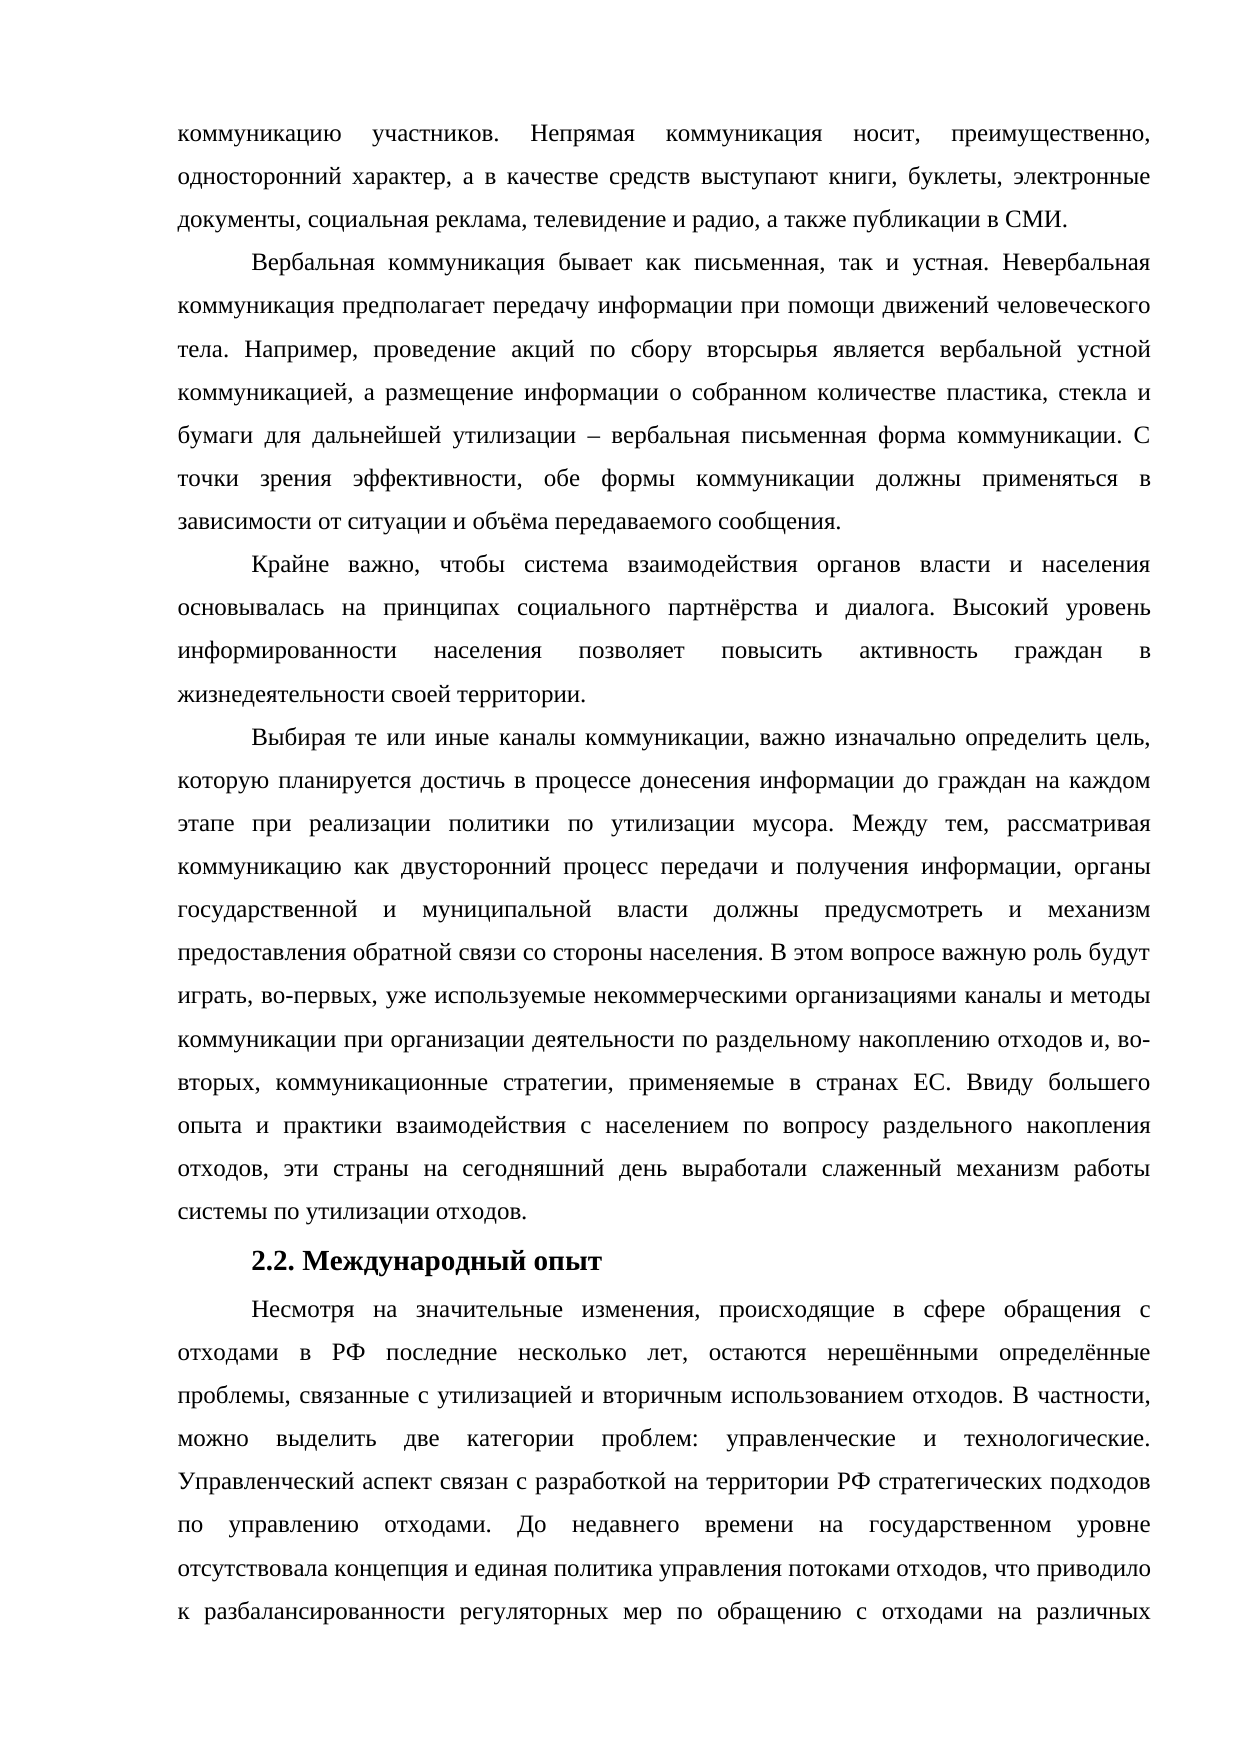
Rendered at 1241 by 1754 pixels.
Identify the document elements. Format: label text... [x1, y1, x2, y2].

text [177, 1294, 1152, 1624]
text Выбирая те или иные каналы коммуникации, важно изначально определить цель, которую планируется достичь в процессе донесения информации до граждан на каждом этапе при реализации политики по утилизации мусора. Между тем, рассматривая коммуникацию как двусторонний процесс передачи и получения информации, органы государственной и муниципальной власти должны предусмотреть и механизм предоставления обратной связи со стороны населения. В этом вопросе важную роль будут играть, во-первых, уже используемые некоммерческими организациями каналы и методы коммуникации при организации деятельности по раздельному накоплению отходов и, во-вторых, коммуникационные стратегии, применяемые в странах ЕС. Ввиду большего опыта и практики взаимодействия с населением по вопросу раздельного накопления отходов, эти страны на сегодняшний день выработали слаженный механизм работы системы по утилизации отходов. [177, 722, 1152, 1225]
subtitle 2.2. Международный опыт [177, 1243, 1152, 1277]
text Вербальная коммуникация бывает как письменная, так и устная. Невербальная коммуникация предполагает передачу информации при помощи движений человеческого тела. Например, проведение акций по сбору вторсырья является вербальной устной коммуникацией, а размещение информации о собранном количестве пластика, стекла и бумаги для дальнейшей утилизации – вербальная письменная форма коммуникации. С точки зрения эффективности, обе формы коммуникации должны применяться в зависимости от ситуации и объёма передаваемого сообщения. [177, 247, 1152, 535]
text Крайне важно, чтобы система взаимодействия органов власти и населения основывалась на принципах социального партнёрства и диалога. Высокий уровень информированности населения позволяет повысить активность граждан в жизнедеятельности своей территории. [177, 549, 1152, 707]
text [177, 118, 1152, 233]
